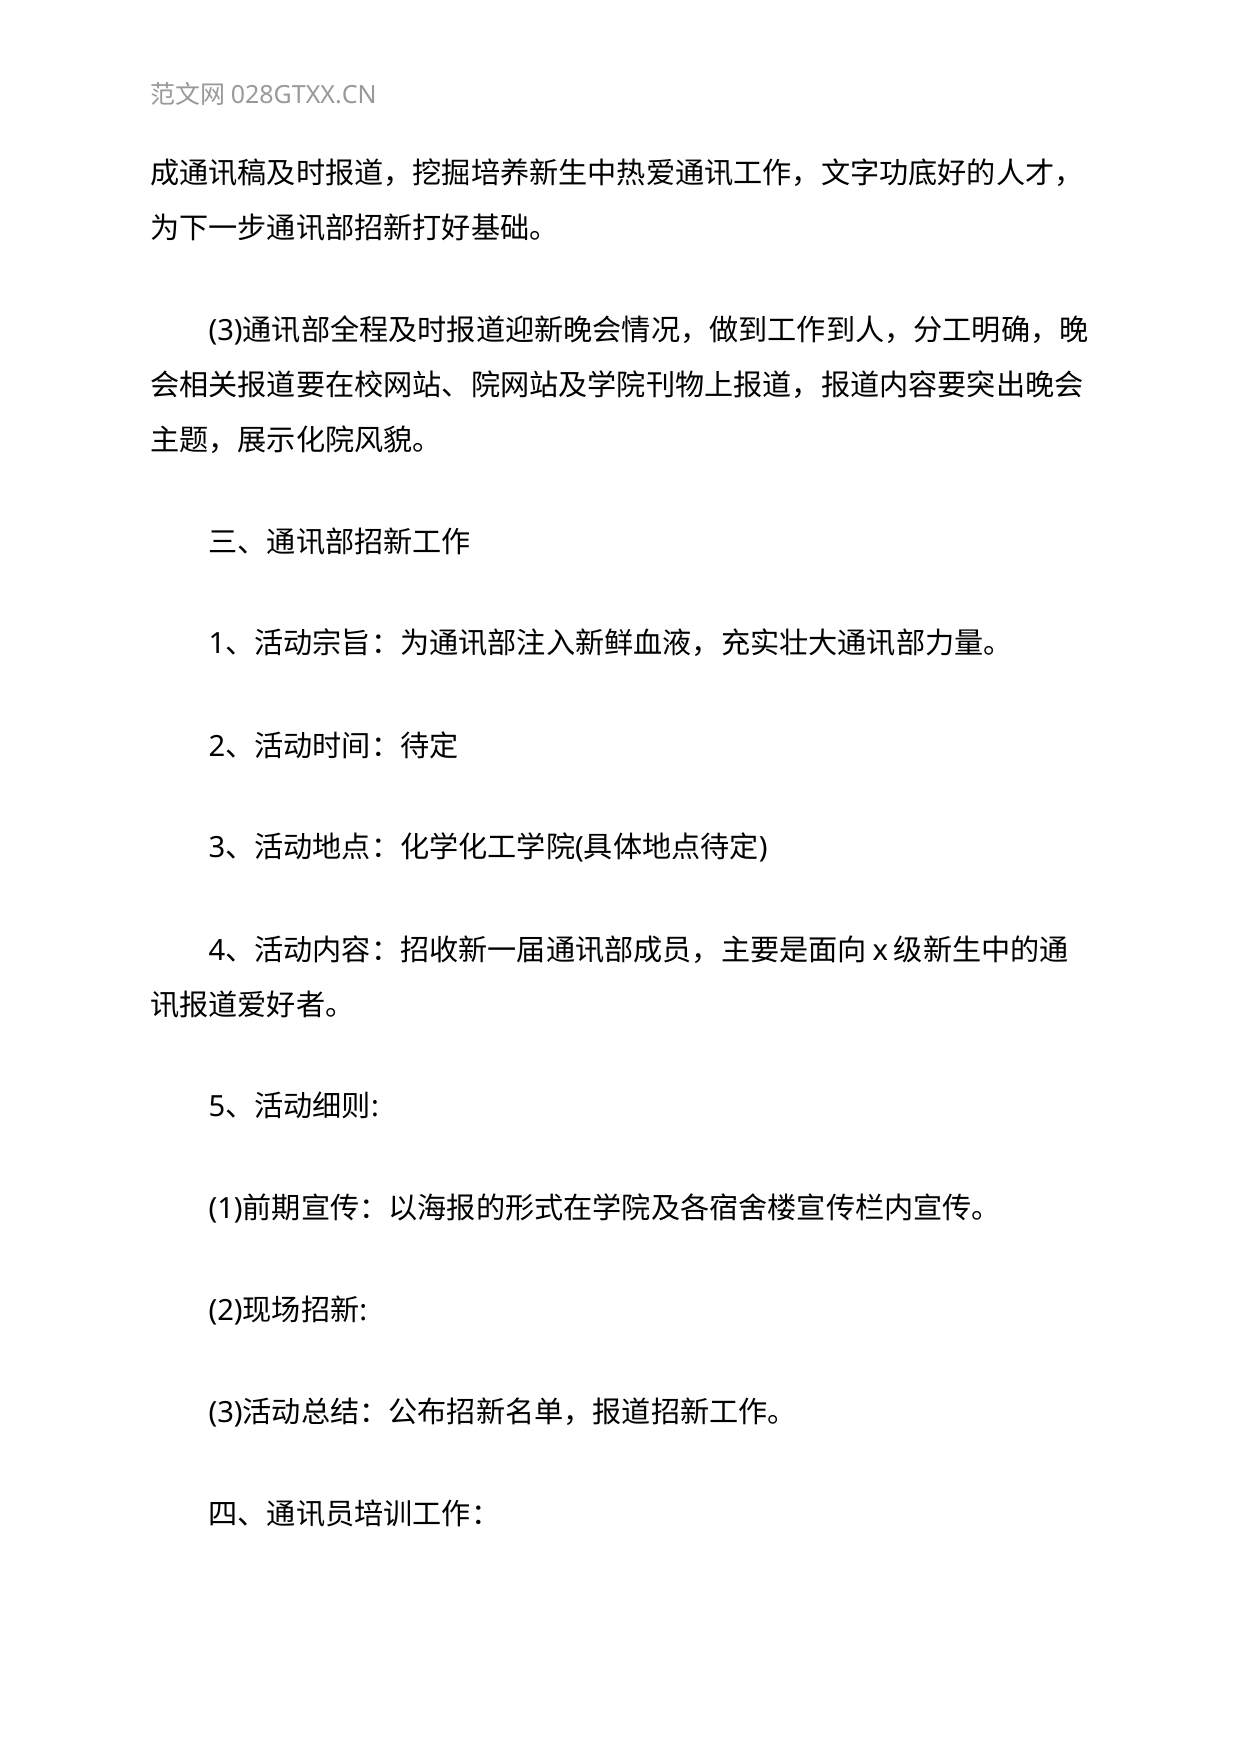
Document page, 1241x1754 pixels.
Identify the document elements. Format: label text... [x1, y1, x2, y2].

text 3、活动地点：化学化工学院(具体地点待定) [150, 824, 1090, 866]
text (1)前期宣传：以海报的形式在学院及各宿舍楼宣传栏内宣传。 [150, 1185, 1090, 1227]
text 2、活动时间：待定 [150, 722, 1090, 764]
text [150, 150, 1090, 247]
text 4、活动内容：招收新一届通讯部成员，主要是面向x级新生中的通讯报道爱好者。 [150, 926, 1090, 1023]
text (2)现场招新: [150, 1287, 1090, 1329]
text 5、活动细则: [150, 1083, 1090, 1125]
text (3)活动总结：公布招新名单，报道招新工作。 [150, 1389, 1090, 1431]
text 1、活动宗旨：为通讯部注入新鲜血液，充实壮大通讯部力量。 [150, 620, 1090, 662]
text (3)通讯部全程及时报道迎新晚会情况，做到工作到人，分工明确，晚会相关报道要在校网站、院网站及学院刊物上报道，报道内容要突出晚会主题，展示化院风貌。 [150, 307, 1090, 459]
text 三、通讯部招新工作 [150, 518, 1090, 561]
text 四、通讯员培训工作： [150, 1491, 1090, 1533]
